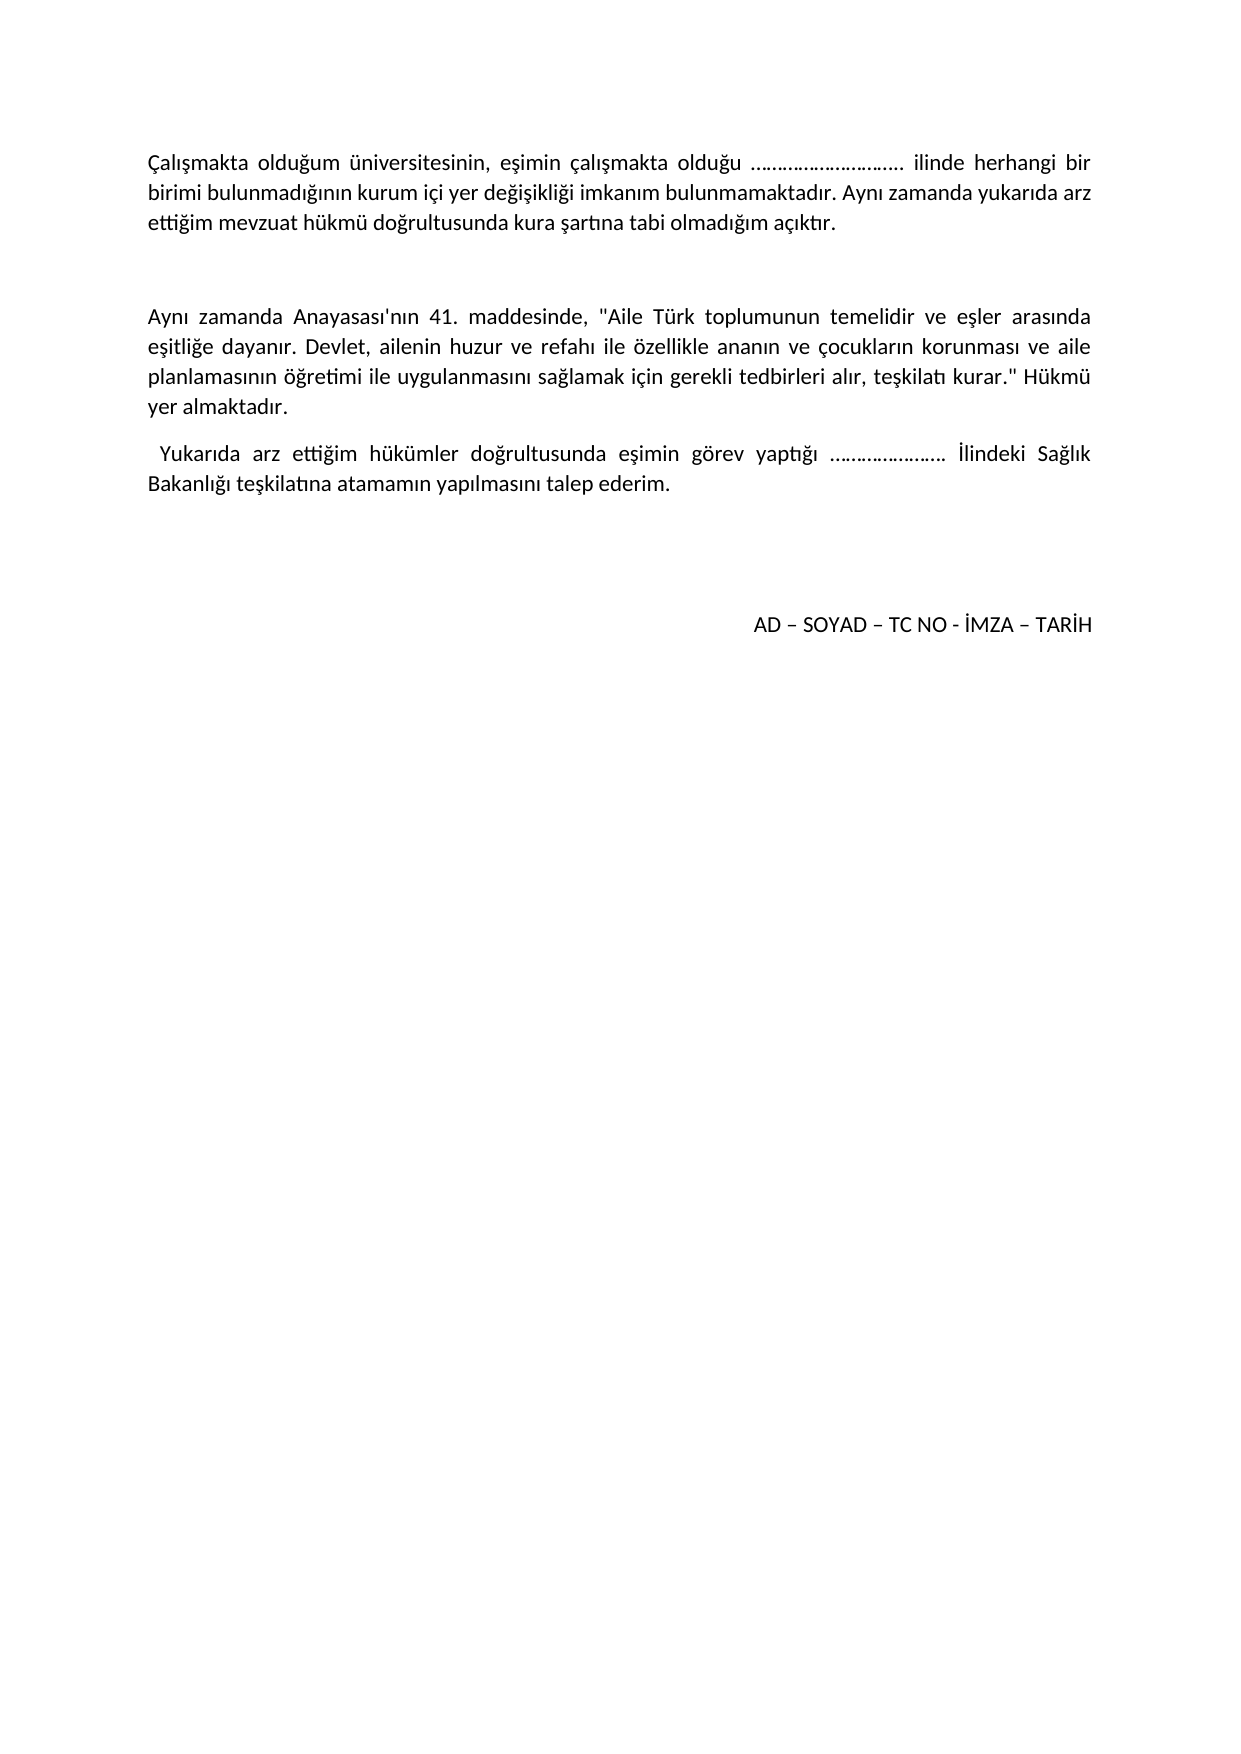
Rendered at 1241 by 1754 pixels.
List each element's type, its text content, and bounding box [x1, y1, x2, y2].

text Yukarıda arz ettiğim hükümler doğrultusunda eşimin görev yaptığı …………………. İlindeki Sağlık Bakanlığı teşkilatına atamamın yapılmasını talep ederim. [148, 439, 1093, 497]
text Aynı zamanda Anayasası'nın 41. maddesinde, "Aile Türk toplumunun temelidir ve eşler arasında eşitliğe dayanır. Devlet, ailenin huzur ve refahı ile özellikle ananın ve çocukların korunması ve aile planlamasının öğretimi ile uygulanmasını sağlamak için gerekli tedbirleri alır, teşkilatı kurar." Hükmü yer almaktadır. [148, 302, 1093, 420]
text AD – SOYAD – TC NO - İMZA – TARİH [148, 610, 1093, 638]
text Çalışmakta olduğum üniversitesinin, eşimin çalışmakta olduğu ……………………….. ilinde herhangi bir birimi bulunmadığının kurum içi yer değişikliği imkanım bulunmamaktadır. Aynı zamanda yukarıda arz ettiğim mevzuat hükmü doğrultusunda kura şartına tabi olmadığım açıktır. [148, 148, 1093, 236]
